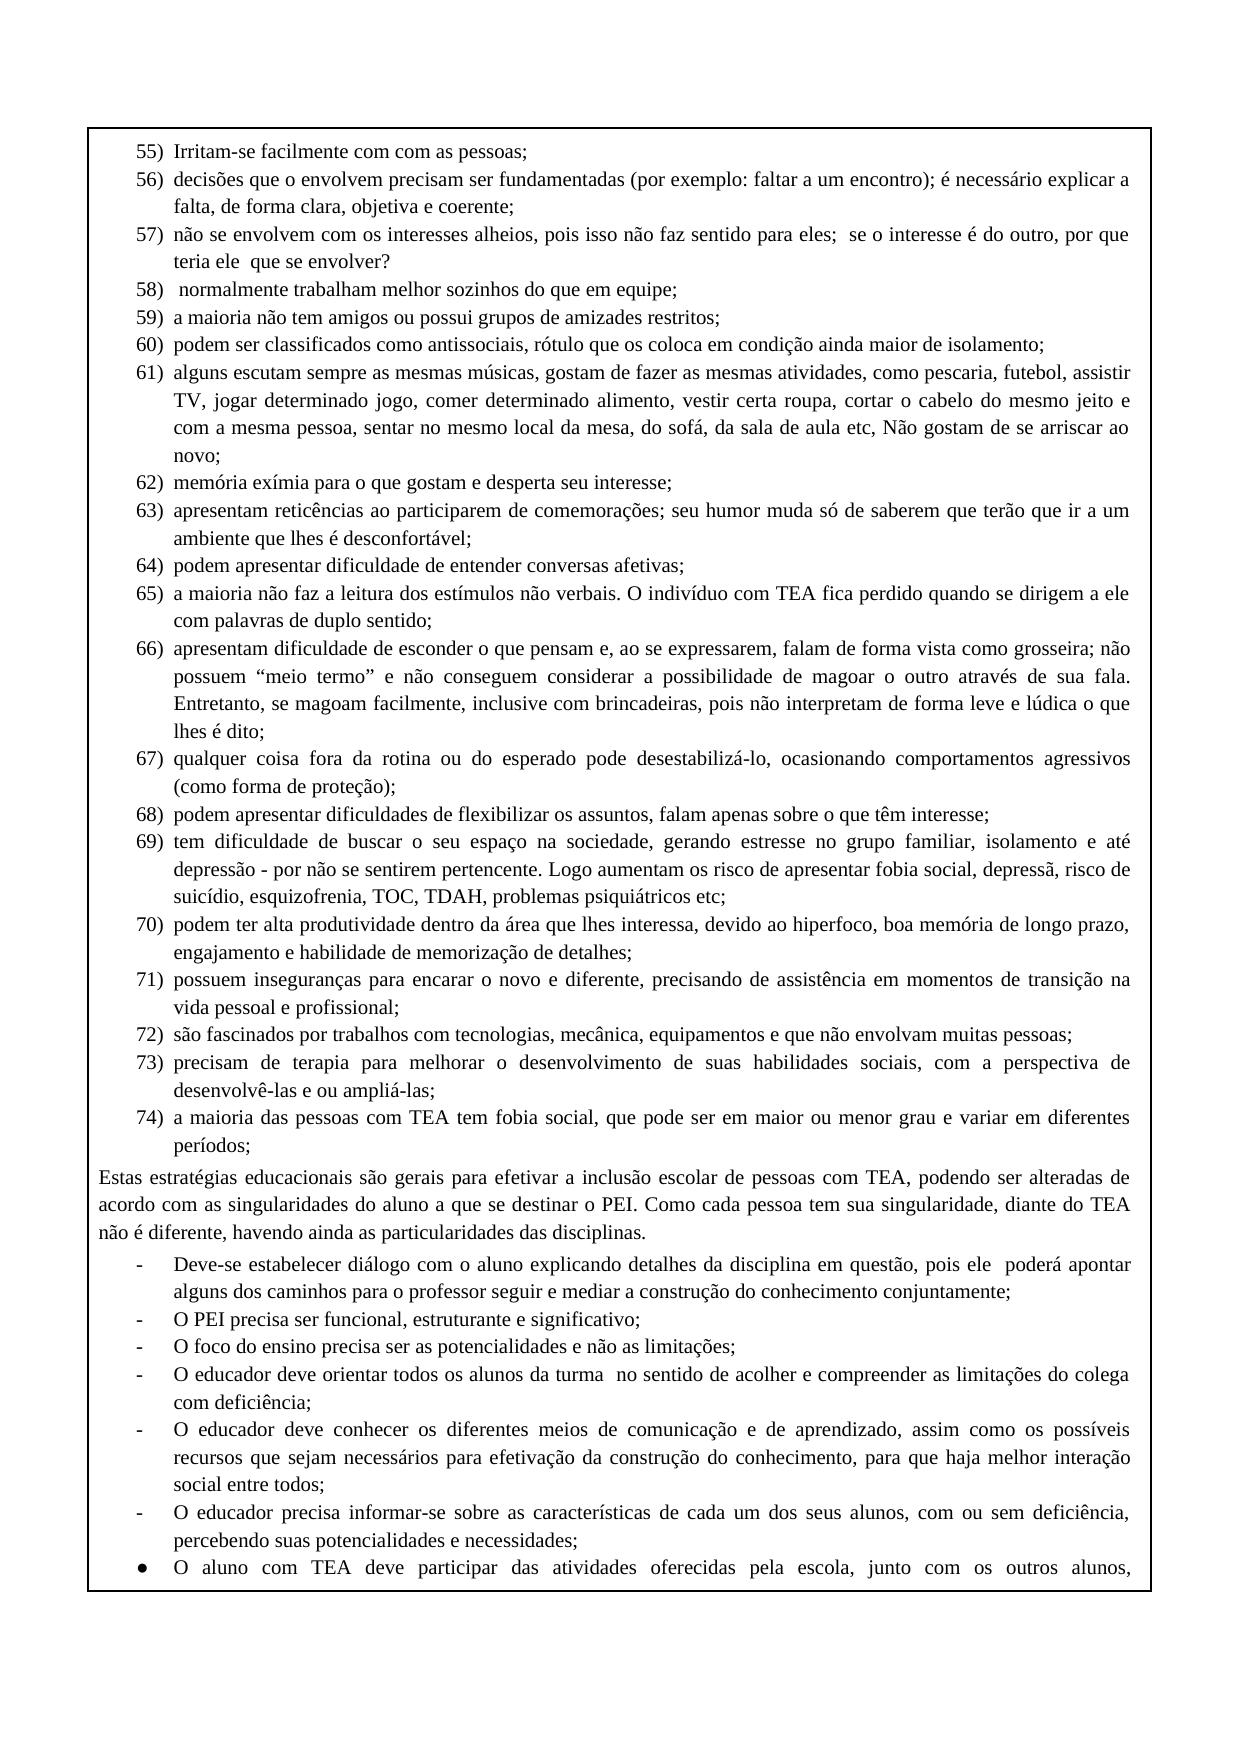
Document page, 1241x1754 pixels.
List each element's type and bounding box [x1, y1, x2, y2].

table_header [89, 129, 1150, 1590]
